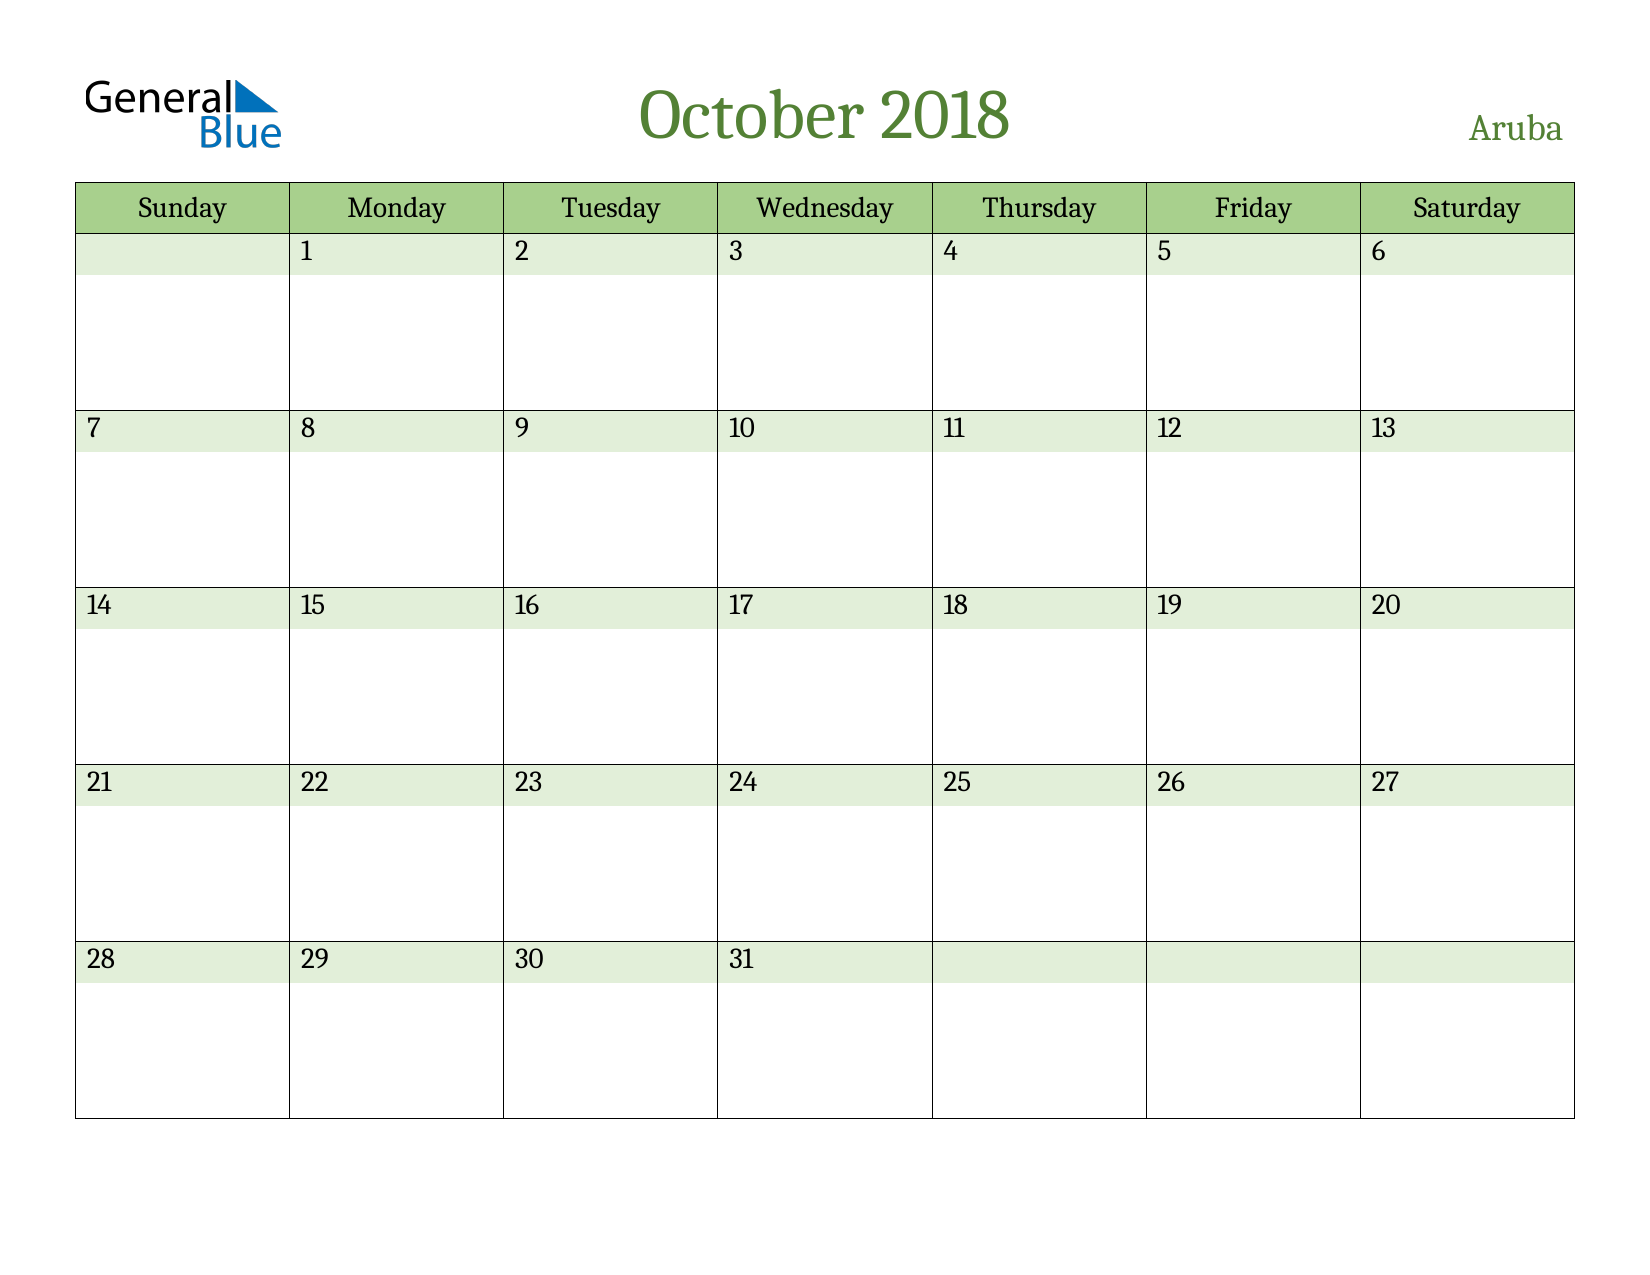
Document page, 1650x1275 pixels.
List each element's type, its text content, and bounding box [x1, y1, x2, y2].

table_cell 3 [718, 234, 932, 275]
table_cell 25 [933, 765, 1146, 806]
table_header Aruba [1146, 75, 1574, 182]
table_cell [718, 452, 932, 587]
table_cell 16 [504, 588, 717, 629]
picture [86, 80, 281, 148]
table_cell [933, 942, 1146, 983]
table_cell [1361, 942, 1574, 983]
table_cell Saturday [1361, 183, 1574, 233]
table_cell 10 [718, 411, 932, 452]
table_cell 13 [1361, 411, 1574, 452]
table_cell 21 [76, 765, 289, 806]
table_cell 2 [504, 234, 717, 275]
table_cell [933, 629, 1146, 764]
table_cell [76, 275, 289, 410]
table_cell [1147, 275, 1360, 410]
table_cell [1361, 629, 1574, 764]
table_cell [1147, 452, 1360, 587]
table_cell [1147, 942, 1360, 983]
table_cell [504, 629, 717, 764]
table_cell [933, 275, 1146, 410]
table_cell [1147, 629, 1360, 764]
table_cell [1147, 806, 1360, 941]
table_cell [290, 983, 503, 1118]
table_cell [1147, 983, 1360, 1118]
table_cell 31 [718, 942, 932, 983]
table_cell [1361, 275, 1574, 410]
table_cell Tuesday [504, 183, 717, 233]
table_header October 2018 [504, 75, 1146, 182]
table_cell Sunday [76, 183, 289, 233]
table_cell [290, 806, 503, 941]
table_cell [504, 275, 717, 410]
table_cell 9 [504, 411, 717, 452]
table_cell [76, 629, 289, 764]
table_cell [76, 983, 289, 1118]
table_cell 28 [76, 942, 289, 983]
table_cell [76, 806, 289, 941]
table_cell [933, 806, 1146, 941]
table_cell 20 [1361, 588, 1574, 629]
table_cell 19 [1147, 588, 1360, 629]
table_cell 29 [290, 942, 503, 983]
table_cell [933, 452, 1146, 587]
table_cell 17 [718, 588, 932, 629]
table_cell [504, 806, 717, 941]
table_cell 4 [933, 234, 1146, 275]
table_cell [76, 234, 289, 275]
table_cell [718, 806, 932, 941]
table_cell [290, 275, 503, 410]
table_cell Wednesday [718, 183, 932, 233]
table_cell 27 [1361, 765, 1574, 806]
table_cell [76, 452, 289, 587]
table_cell 5 [1147, 234, 1360, 275]
table_cell [1361, 983, 1574, 1118]
table_cell [1361, 806, 1574, 941]
table_cell Monday [290, 183, 503, 233]
table_cell [290, 629, 503, 764]
table_cell Friday [1147, 183, 1360, 233]
table_cell 24 [718, 765, 932, 806]
table_cell 7 [76, 411, 289, 452]
table_cell Thursday [933, 183, 1146, 233]
table_cell 6 [1361, 234, 1574, 275]
table_cell 22 [290, 765, 503, 806]
table_cell 12 [1147, 411, 1360, 452]
table_cell 14 [76, 588, 289, 629]
table_cell 30 [504, 942, 717, 983]
table_cell [290, 452, 503, 587]
table_cell [504, 983, 717, 1118]
table_cell 23 [504, 765, 717, 806]
table_cell 18 [933, 588, 1146, 629]
table_cell 26 [1147, 765, 1360, 806]
table_cell [718, 983, 932, 1118]
table_cell [718, 275, 932, 410]
table_cell 1 [290, 234, 503, 275]
table_cell 11 [933, 411, 1146, 452]
table_header [76, 75, 503, 182]
table_cell [504, 452, 717, 587]
table_cell [1361, 452, 1574, 587]
table_cell [718, 629, 932, 764]
table_cell 15 [290, 588, 503, 629]
table_cell 8 [290, 411, 503, 452]
table_cell [933, 983, 1146, 1118]
